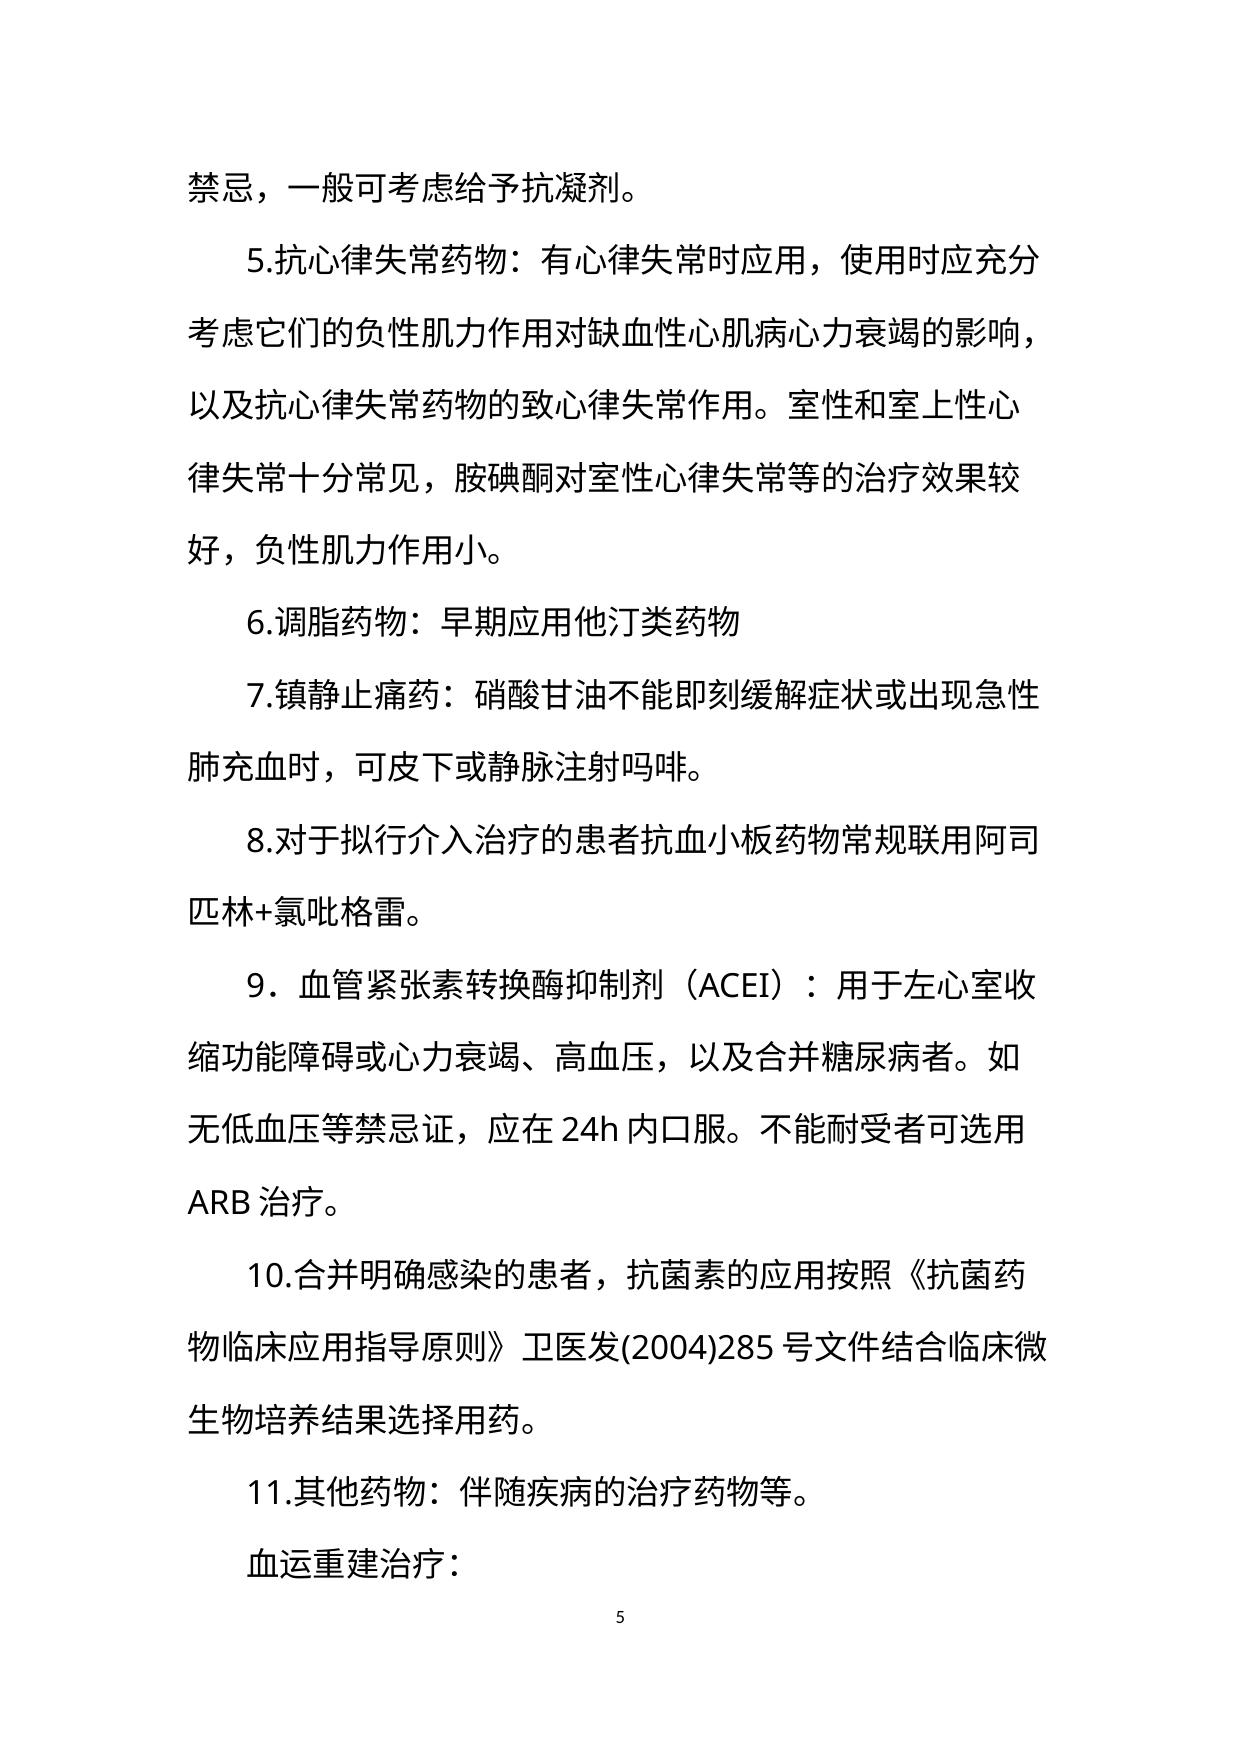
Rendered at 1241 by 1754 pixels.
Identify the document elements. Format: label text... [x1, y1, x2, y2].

text 7.镇静止痛药：硝酸甘油不能即刻缓解症状或出现急性肺充血时，可皮下或静脉注射吗啡。 [187, 668, 1053, 789]
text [187, 162, 1053, 210]
text 8.对于拟行介入治疗的患者抗血小板药物常规联用阿司匹林+氯吡格雷。 [187, 813, 1053, 934]
text 5.抗心律失常药物：有心律失常时应用，使用时应充分考虑它们的负性肌力作用对缺血性心肌病心力衰竭的影响，以及抗心律失常药物的致心律失常作用。室性和室上性心律失常十分常见，胺碘酮对室性心律失常等的治疗效果较好，负性肌力作用小。 [187, 234, 1053, 572]
text 血运重建治疗： [187, 1538, 1053, 1586]
text 9．血管紧张素转换酶抑制剂（ACEI）：用于左心室收缩功能障碍或心力衰竭、高血压，以及合并糖尿病者。如无低血压等禁忌证，应在24h内口服。不能耐受者可选用ARB治疗。 [187, 958, 1053, 1224]
text 11.其他药物：伴随疾病的治疗药物等。 [187, 1466, 1053, 1514]
text 10.合并明确感染的患者，抗菌素的应用按照《抗菌药物临床应用指导原则》卫医发(2004)285号文件结合临床微生物培养结果选择用药。 [187, 1248, 1053, 1442]
text 6.调脂药物：早期应用他汀类药物 [187, 596, 1053, 644]
